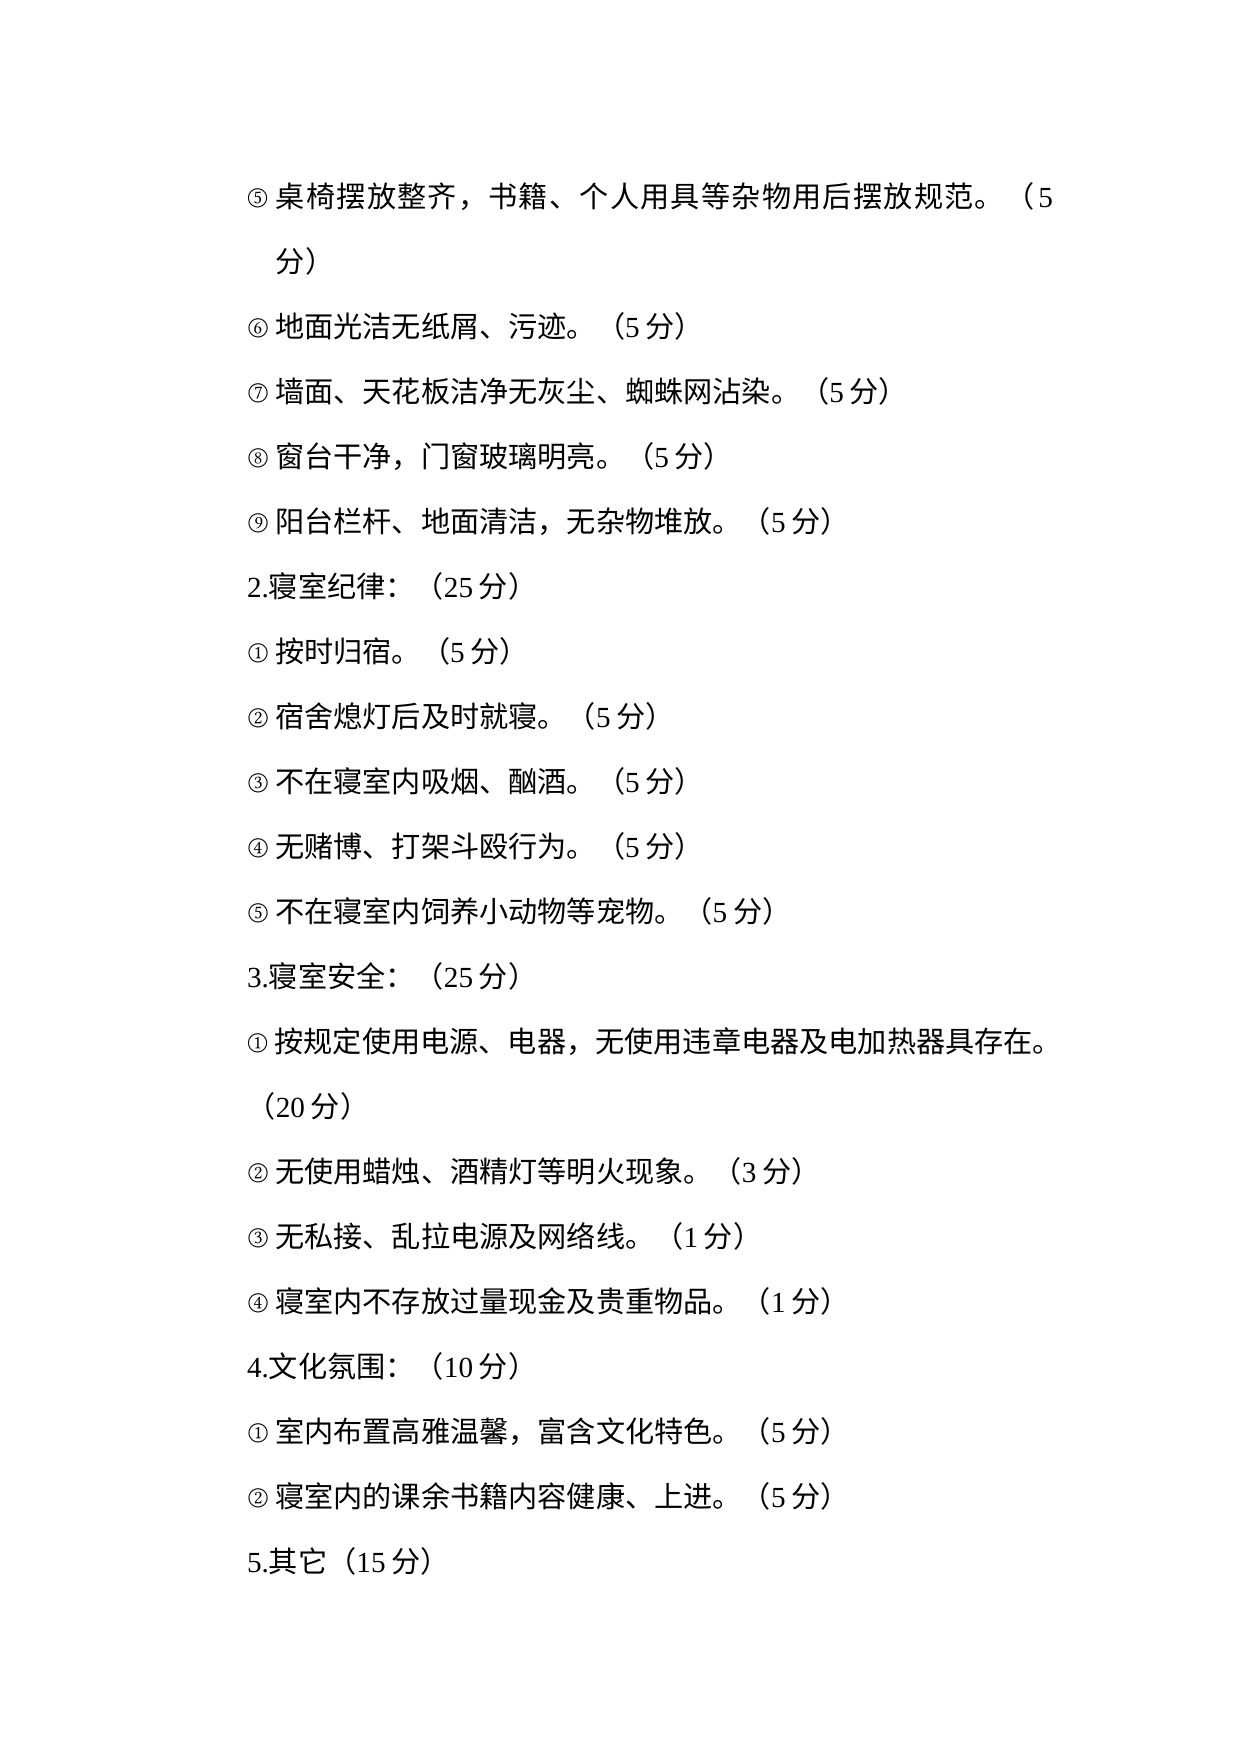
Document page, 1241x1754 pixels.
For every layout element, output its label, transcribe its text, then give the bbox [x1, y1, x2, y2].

text ④无赌博、打架斗殴行为。（5分） [187, 812, 1053, 877]
text ③不在寝室内吸烟、酗酒。（5分） [187, 747, 1053, 812]
text 2.寝室纪律：（25分） [187, 552, 1053, 617]
text 4.文化氛围：（10分） [187, 1332, 1053, 1397]
text ④寝室内不存放过量现金及贵重物品。（1分） [187, 1267, 1053, 1332]
text ②无使用蜡烛、酒精灯等明火现象。（3分） [187, 1137, 1053, 1202]
text ⑦墙面、天花板洁净无灰尘、蜘蛛网沾染。（5分） [187, 357, 1053, 422]
text ⑧窗台干净，门窗玻璃明亮。（5分） [187, 422, 1053, 487]
text ⑤桌椅摆放整齐，书籍、个人用具等杂物用后摆放规范。（5分） [246, 162, 1053, 292]
text （20分） [246, 1072, 1053, 1137]
text ③无私接、乱拉电源及网络线。（1分） [187, 1202, 1053, 1267]
text ⑥地面光洁无纸屑、污迹。（5分） [187, 292, 1053, 357]
text ①按规定使用电源、电器，无使用违章电器及电加热器具存在。 [246, 1007, 1053, 1072]
text ②寝室内的课余书籍内容健康、上进。（5分） [187, 1462, 1053, 1527]
text ⑨阳台栏杆、地面清洁，无杂物堆放。（5分） [187, 487, 1053, 552]
text 5.其它（15分） [187, 1527, 1053, 1592]
text ①按时归宿。（5分） [187, 617, 1053, 682]
text ②宿舍熄灯后及时就寝。（5分） [187, 682, 1053, 747]
text 3.寝室安全：（25分） [187, 942, 1053, 1007]
text ①室内布置高雅温馨，富含文化特色。（5分） [187, 1397, 1053, 1462]
text ⑤不在寝室内饲养小动物等宠物。（5分） [187, 877, 1053, 942]
